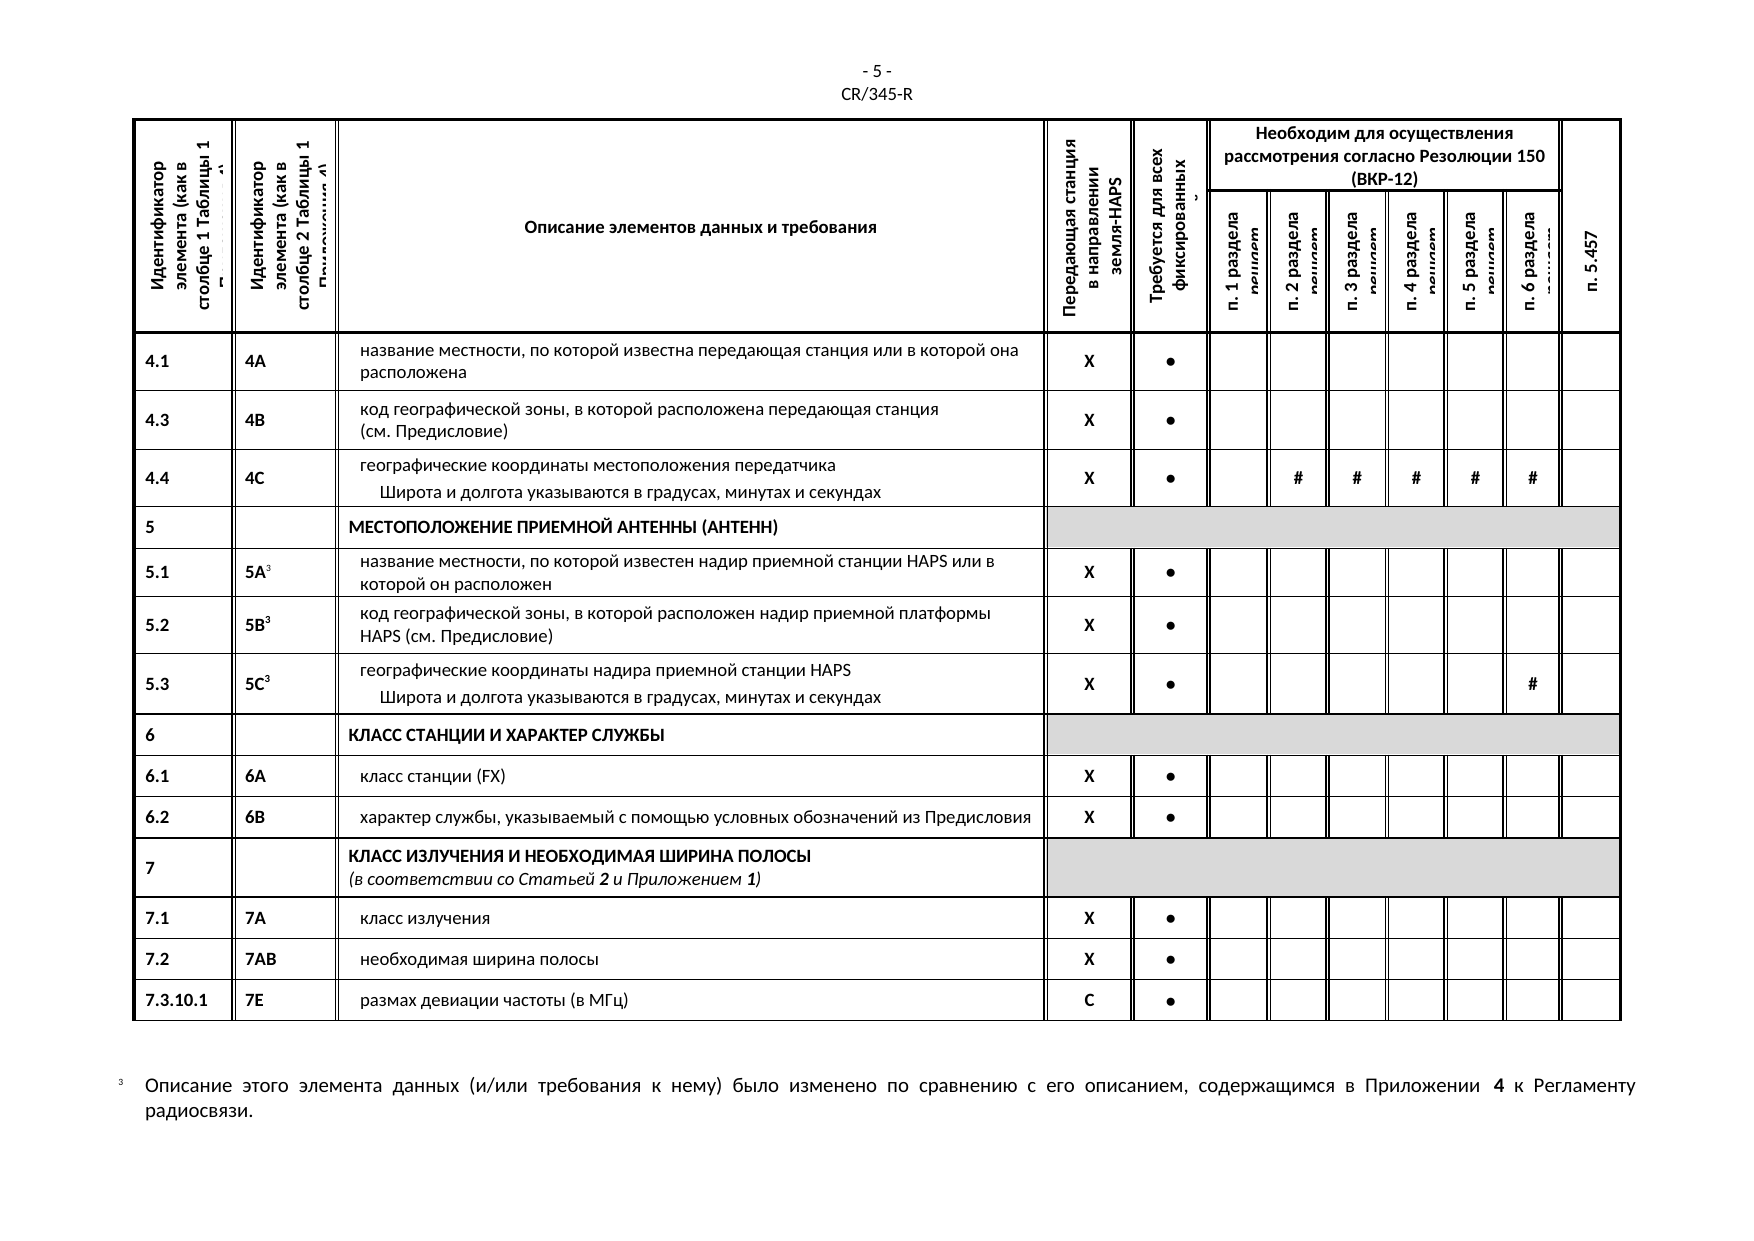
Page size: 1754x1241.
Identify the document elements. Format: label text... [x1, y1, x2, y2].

table_cell 6 [136, 715, 231, 754]
table_cell [1271, 597, 1325, 653]
table_cell характер службы, указываемый с помощью условных обозначений из Предисловия [339, 797, 1043, 837]
table_cell 5C3 [236, 654, 335, 713]
table_cell 4.4 [136, 450, 231, 506]
table_cell 5B3 [236, 597, 335, 653]
table_cell [1330, 756, 1385, 796]
table_cell [1211, 334, 1266, 390]
table_cell 5.1 [136, 549, 231, 596]
table_cell [1211, 939, 1266, 979]
table_cell [1389, 654, 1443, 713]
table_cell [1389, 797, 1443, 837]
table_cell ● [1135, 391, 1206, 449]
table_cell [1048, 507, 1619, 547]
table_cell размах девиации частоты (в МГц) [339, 980, 1043, 1020]
table_cell [1563, 898, 1619, 938]
table_cell географические координаты местоположения передатчика Широта и долгота указываются в градусах, минутах и секундах [339, 450, 1043, 506]
table_cell 4B [236, 391, 335, 449]
table_cell 6.2 [136, 797, 231, 837]
table_cell [1330, 898, 1385, 938]
table_cell географические координаты надира приемной станции HAPS Широта и долгота указываются в градусах, минутах и секундах [339, 654, 1043, 713]
table_cell [1211, 450, 1266, 506]
table_cell п. 4 раздела решает [1389, 192, 1443, 331]
table_header Идентификатор элемента (как в столбце 1 Таблицы 1 Приложения 4) [136, 121, 231, 331]
table_cell [1507, 756, 1558, 796]
table_cell п. 1 раздела решает [1211, 192, 1266, 331]
table_cell 7E [236, 980, 335, 1020]
table_cell X [1048, 597, 1130, 653]
table_cell 7A [236, 898, 335, 938]
table_header Передающая станция в направлении земля-HAPS [1048, 121, 1130, 331]
table_cell [1563, 797, 1619, 837]
table_cell [1330, 939, 1385, 979]
table_cell КЛАСС СТАНЦИИ И ХАРАКТЕР СЛУЖБЫ [339, 715, 1043, 754]
table_cell [1271, 797, 1325, 837]
table_cell [1211, 597, 1266, 653]
table_cell [1507, 597, 1558, 653]
table_cell [1563, 980, 1619, 1020]
table_cell [1507, 898, 1558, 938]
table_cell п. 6 раздела решает [1507, 192, 1558, 331]
table_cell # [1330, 450, 1385, 506]
table_cell X [1048, 391, 1130, 449]
table_cell [1271, 654, 1325, 713]
table_cell [1389, 756, 1443, 796]
table_cell 4.1 [136, 334, 231, 390]
table_cell [1330, 334, 1385, 390]
table_cell [1563, 654, 1619, 713]
table_cell 4.3 [136, 391, 231, 449]
table_cell [1448, 391, 1502, 449]
table_cell [1507, 391, 1558, 449]
table_cell 7AB [236, 939, 335, 979]
table_cell # [1448, 450, 1502, 506]
table_cell класс излучения [339, 898, 1043, 938]
table_cell [1448, 549, 1502, 596]
table_header [1563, 121, 1619, 189]
table_cell [1448, 334, 1502, 390]
table_cell ● [1135, 450, 1206, 506]
table_cell ● [1135, 654, 1206, 713]
table_cell 5 [136, 507, 231, 547]
table_cell # [1389, 450, 1443, 506]
table_cell 6.1 [136, 756, 231, 796]
table_cell [1330, 797, 1385, 837]
table_cell [1563, 450, 1619, 506]
table_cell ● [1135, 898, 1206, 938]
table_cell [236, 839, 335, 896]
table_cell п. 2 раздела решает [1271, 192, 1325, 331]
table_cell [1330, 980, 1385, 1020]
table_header Необходим для осуществления рассмотрения согласно Резолюции 150 (ВКР-12) [1211, 121, 1558, 189]
table_cell необходимая ширина полосы [339, 939, 1043, 979]
table_cell КЛАСС ИЗЛУЧЕНИЯ И НЕОБХОДИМАЯ ШИРИНА ПОЛОСЫ (в соответствии со Статьей 2 и Приложением 1) [339, 839, 1043, 896]
table_cell [1563, 756, 1619, 796]
table_cell название местности, по которой известна передающая станция или в которой она расположена [339, 334, 1043, 390]
table_cell [236, 507, 335, 547]
table_cell 7 [136, 839, 231, 896]
table_cell [1389, 334, 1443, 390]
table_cell X [1048, 898, 1130, 938]
table_cell [1389, 391, 1443, 449]
table_cell п. 3 раздела решает [1330, 192, 1385, 331]
table_cell [1563, 391, 1619, 449]
table_cell ● [1135, 797, 1206, 837]
table_cell 6A [236, 756, 335, 796]
table_cell 4A [236, 334, 335, 390]
table_cell [1211, 756, 1266, 796]
table_cell C [1048, 980, 1130, 1020]
table_cell # [1271, 450, 1325, 506]
table_cell 7.3.10.1 [136, 980, 231, 1020]
table_cell [1389, 597, 1443, 653]
table_cell п. 5.457 [1563, 189, 1619, 331]
table_cell [1448, 939, 1502, 979]
table_cell ● [1135, 597, 1206, 653]
table_cell [1211, 654, 1266, 713]
table_cell X [1048, 654, 1130, 713]
table_cell [1330, 654, 1385, 713]
table_cell [1271, 391, 1325, 449]
table_header Описание элементов данных и требования [339, 121, 1043, 331]
table_cell [1507, 980, 1558, 1020]
table_cell [1271, 756, 1325, 796]
table_cell ● [1135, 980, 1206, 1020]
table_cell [1389, 549, 1443, 596]
table_cell [1211, 980, 1266, 1020]
table_cell # [1507, 450, 1558, 506]
table_cell [1211, 391, 1266, 449]
table_cell X [1048, 334, 1130, 390]
table_cell код географической зоны, в которой расположена передающая станция (см. Предисловие) [339, 391, 1043, 449]
table_cell [1271, 898, 1325, 938]
table_cell [1563, 549, 1619, 596]
table_cell [1271, 549, 1325, 596]
table_cell X [1048, 939, 1130, 979]
table_cell [1448, 898, 1502, 938]
table_cell [1330, 391, 1385, 449]
table_cell [1448, 980, 1502, 1020]
table_cell ● [1135, 756, 1206, 796]
table_cell [1271, 334, 1325, 390]
table_cell [1271, 980, 1325, 1020]
table_cell 6B [236, 797, 335, 837]
table_cell [1448, 597, 1502, 653]
table_cell 7.1 [136, 898, 231, 938]
table_cell [1048, 839, 1619, 896]
table_cell 5.2 [136, 597, 231, 653]
table_cell [1563, 334, 1619, 390]
table_cell [1048, 715, 1619, 754]
table_cell [1507, 797, 1558, 837]
table_cell п. 5 раздела решает [1448, 192, 1502, 331]
table_cell [1389, 939, 1443, 979]
table_cell ● [1135, 334, 1206, 390]
table_cell [1563, 939, 1619, 979]
table_cell X [1048, 797, 1130, 837]
table_cell # [1507, 654, 1558, 713]
table_cell 4C [236, 450, 335, 506]
table_cell [1563, 597, 1619, 653]
table_cell X [1048, 450, 1130, 506]
table_header Требуется для всех фиксированных станций [1135, 121, 1206, 331]
table_cell [1211, 797, 1266, 837]
table_cell ● [1135, 549, 1206, 596]
table_cell [1507, 549, 1558, 596]
table_cell [1448, 654, 1502, 713]
table_cell [1211, 898, 1266, 938]
table_cell [1211, 549, 1266, 596]
table_cell [1330, 549, 1385, 596]
table_cell 5.3 [136, 654, 231, 713]
table_cell ● [1135, 939, 1206, 979]
table_cell [1271, 939, 1325, 979]
table_cell МЕСТОПОЛОЖЕНИЕ ПРИЕМНОЙ АНТЕННЫ (АНТЕНН) [339, 507, 1043, 547]
table_cell [1448, 756, 1502, 796]
table_cell [1507, 939, 1558, 979]
table_cell [1448, 797, 1502, 837]
table_cell название местности, по которой известен надир приемной станции HAPS или в которой он расположен [339, 549, 1043, 596]
table_cell класс станции (FX) [339, 756, 1043, 796]
table_cell код географической зоны, в которой расположен надир приемной платформы HAPS (см. Предисловие) [339, 597, 1043, 653]
table_cell [1389, 898, 1443, 938]
table_header Идентификатор элемента (как в столбце 2 Таблицы 1 Приложения 4) [236, 121, 335, 331]
table_cell [1507, 334, 1558, 390]
table_cell 7.2 [136, 939, 231, 979]
table_cell [236, 715, 335, 754]
table_cell [1330, 597, 1385, 653]
table_cell 5A [236, 549, 335, 596]
table_cell [1389, 980, 1443, 1020]
table_cell X [1048, 756, 1130, 796]
table_cell X [1048, 549, 1130, 596]
